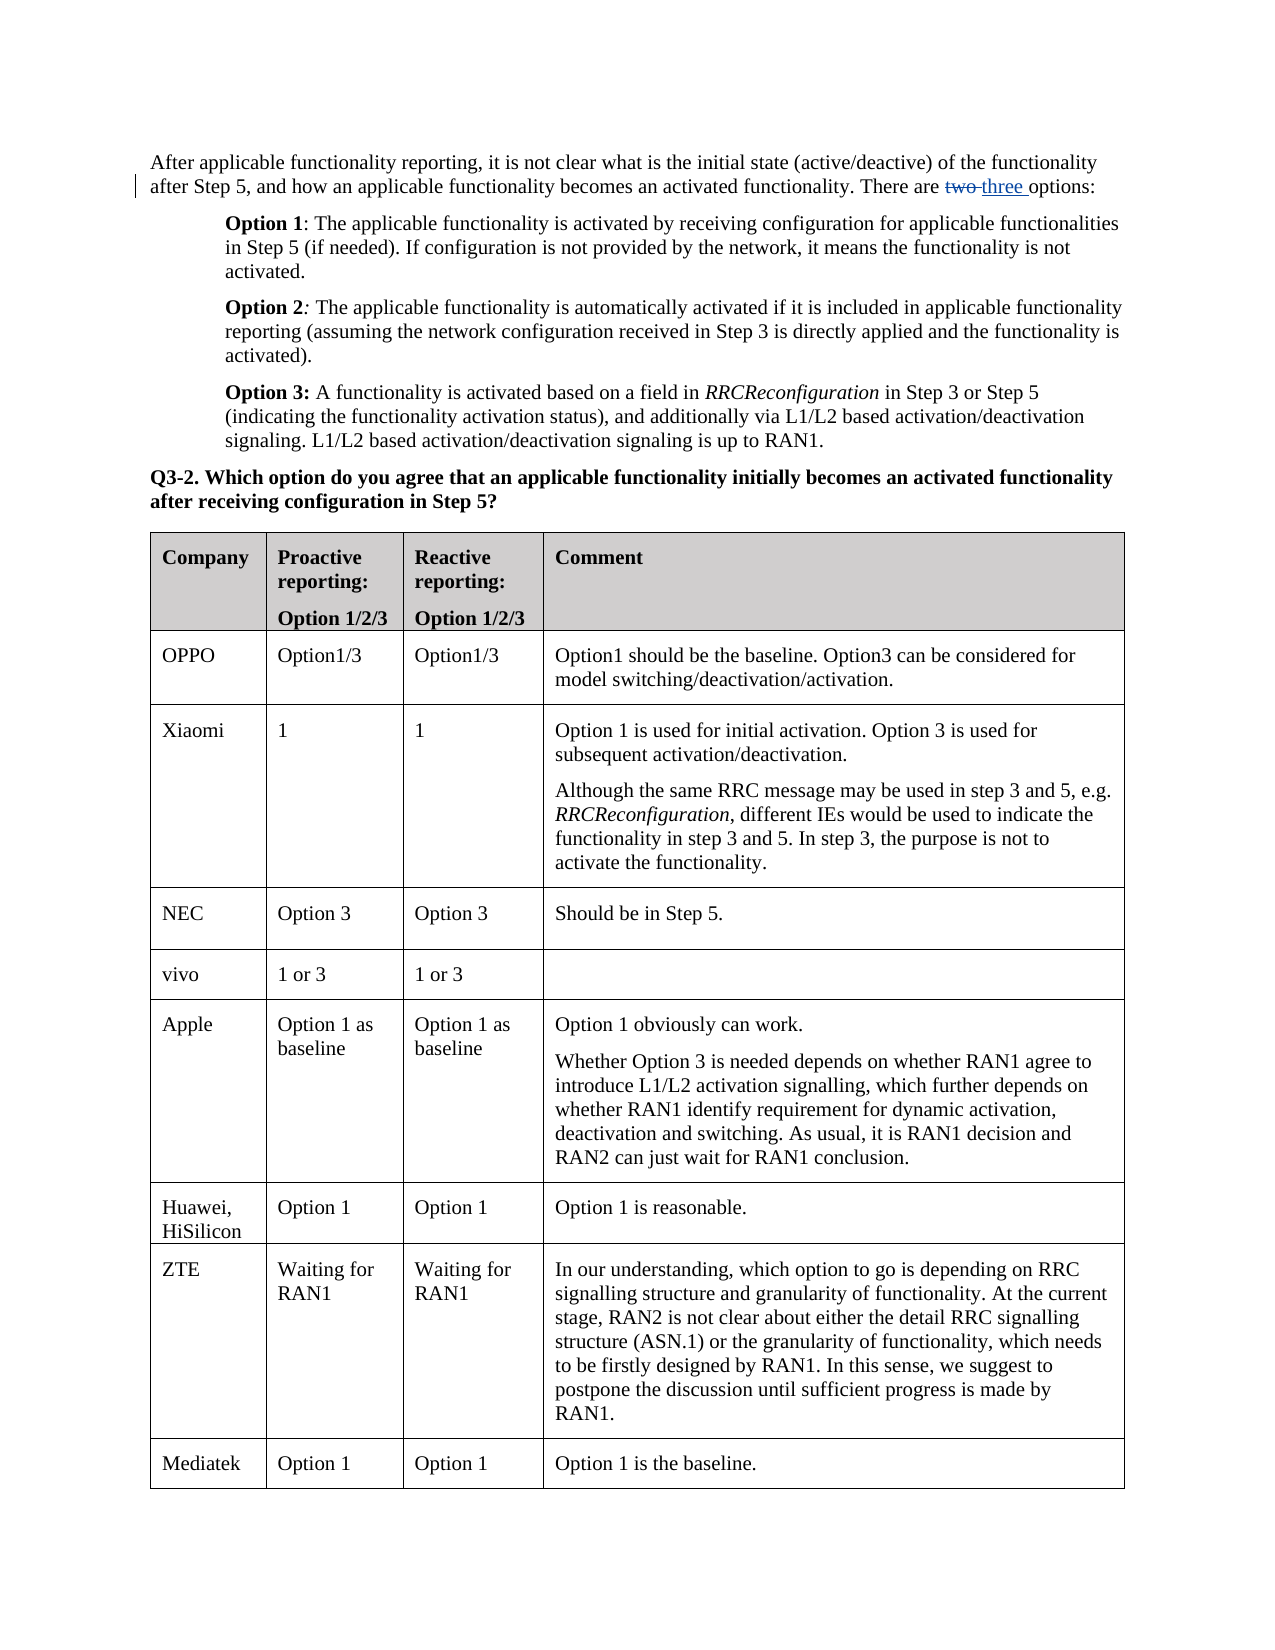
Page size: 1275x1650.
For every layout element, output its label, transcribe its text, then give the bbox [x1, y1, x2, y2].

table_header Proactive reporting: Option 1/2/3 [267, 533, 403, 630]
table_cell Option1/3 [404, 631, 543, 704]
table_cell Huawei, HiSilicon [151, 1183, 266, 1243]
table_cell Mediatek [151, 1439, 266, 1488]
table_cell Should be in Step 5. [544, 888, 1124, 948]
text Option 3: A functionality is activated based on a field in RRCReconfiguration in Step 3 or Step 5 (indicating the functionality activation status), and additionally via L1/L2 based activation/deactivation signaling. L1/L2 based activation/deactivation signaling is up to RAN1. [225, 380, 1125, 452]
table_cell Option 1 obviously can work. Whether Option 3 is needed depends on whether RAN1 agree to introduce L1/L2 activation signalling, which further depends on whether RAN1 identify requirement for dynamic activation, deactivation and switching. As usual, it is RAN1 decision and RAN2 can just wait for RAN1 conclusion. [544, 1000, 1124, 1182]
table_header Reactive reporting: Option 1/2/3 [404, 533, 543, 630]
table_cell Option 1 is used for initial activation. Option 3 is used for subsequent activation/deactivation. Although the same RRC message may be used in step 3 and 5, e.g. RRCReconfiguration, different IEs would be used to indicate the functionality in step 3 and 5. In step 3, the purpose is not to activate the functionality. [544, 705, 1124, 887]
table_cell Option1 should be the baseline. Option3 can be considered for model switching/deactivation/activation. [544, 631, 1124, 704]
text Option 1: The applicable functionality is activated by receiving configuration for applicable functionalities in Step 5 (if needed). If configuration is not provided by the network, it means the functionality is not activated. [225, 211, 1125, 283]
table_cell Option 3 [404, 888, 543, 948]
table_cell Option1/3 [267, 631, 403, 704]
table_cell Option 1 [404, 1439, 543, 1488]
table_cell Option 1 is the baseline. [544, 1439, 1124, 1488]
table_cell 1 or 3 [267, 950, 403, 999]
table_cell Option 1 [404, 1183, 543, 1243]
table_header Company [151, 533, 266, 630]
table_cell NEC [151, 888, 266, 948]
table_cell Option 1 as baseline [404, 1000, 543, 1182]
table_cell Option 1 [267, 1439, 403, 1488]
table_cell Apple [151, 1000, 266, 1182]
table_cell ZTE [151, 1244, 266, 1438]
table_cell Option 1 is reasonable. [544, 1183, 1124, 1243]
table_cell Xiaomi [151, 705, 266, 887]
text Option 2: The applicable functionality is automatically activated if it is included in applicable functionality reporting (assuming the network configuration received in Step 3 is directly applied and the functionality is activated). [225, 295, 1125, 367]
table_cell 1 [267, 705, 403, 887]
text After applicable functionality reporting, it is not clear what is the initial state (active/deactive) of the functionality after Step 5, and how an applicable functionality becomes an activated functionality. There are options: [150, 150, 1125, 198]
table_cell Option 1 as baseline [267, 1000, 403, 1182]
table_cell Option 3 [267, 888, 403, 948]
table_cell Waiting for RAN1 [267, 1244, 403, 1438]
subtitle Q3-2. Which option do you agree that an applicable functionality initially becomes an activated functionality after receiving configuration in Step 5? [150, 465, 1125, 513]
table_header Comment [544, 533, 1124, 630]
table_cell OPPO [151, 631, 266, 704]
table_cell Option 1 [267, 1183, 403, 1243]
table_cell Waiting for RAN1 [404, 1244, 543, 1438]
table_cell [544, 950, 1124, 999]
table_cell vivo [151, 950, 266, 999]
table_cell 1 or 3 [404, 950, 543, 999]
table_cell 1 [404, 705, 543, 887]
table_cell In our understanding, which option to go is depending on RRC signalling structure and granularity of functionality. At the current stage, RAN2 is not clear about either the detail RRC signalling structure (ASN.1) or the granularity of functionality, which needs to be firstly designed by RAN1. In this sense, we suggest to postpone the discussion until sufficient progress is made by RAN1. [544, 1244, 1124, 1438]
